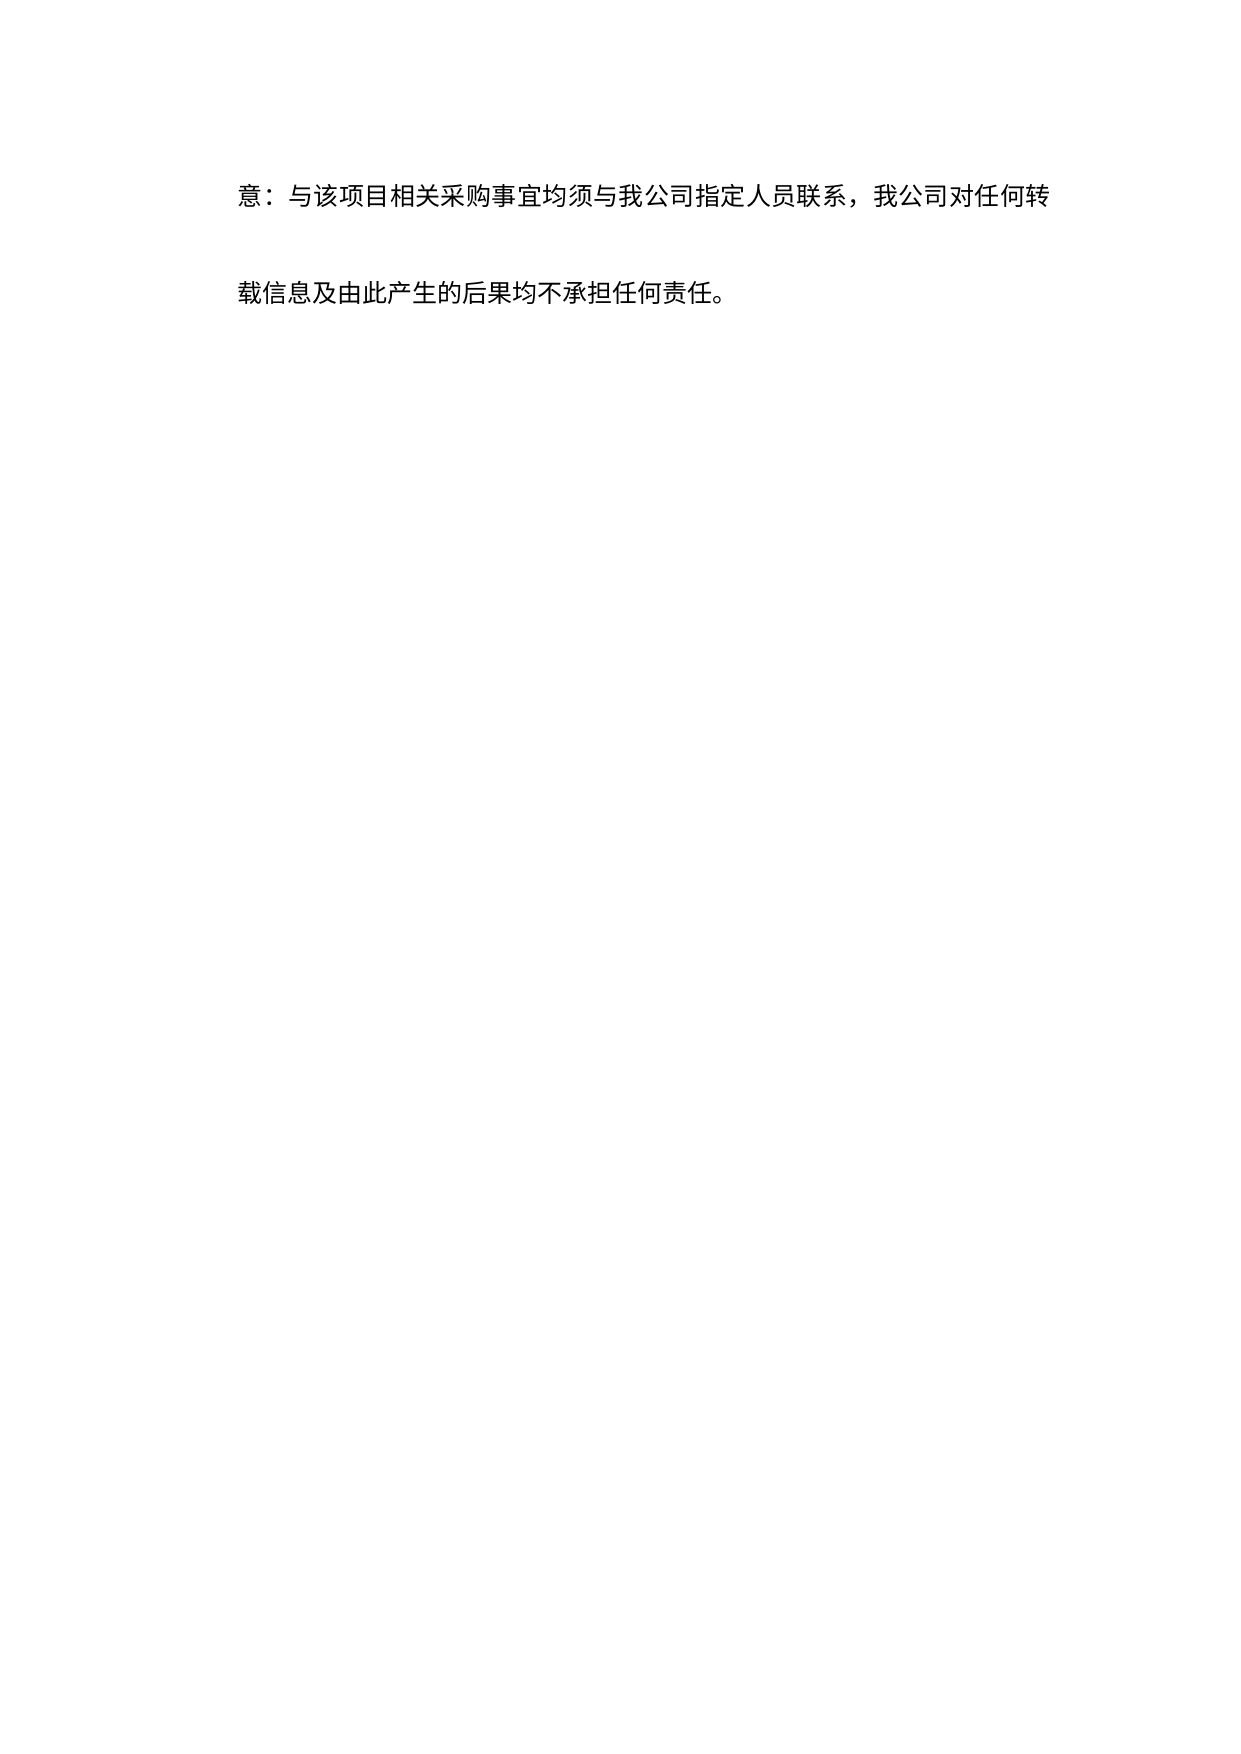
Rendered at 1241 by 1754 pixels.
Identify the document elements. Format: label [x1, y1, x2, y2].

text [225, 162, 1053, 324]
